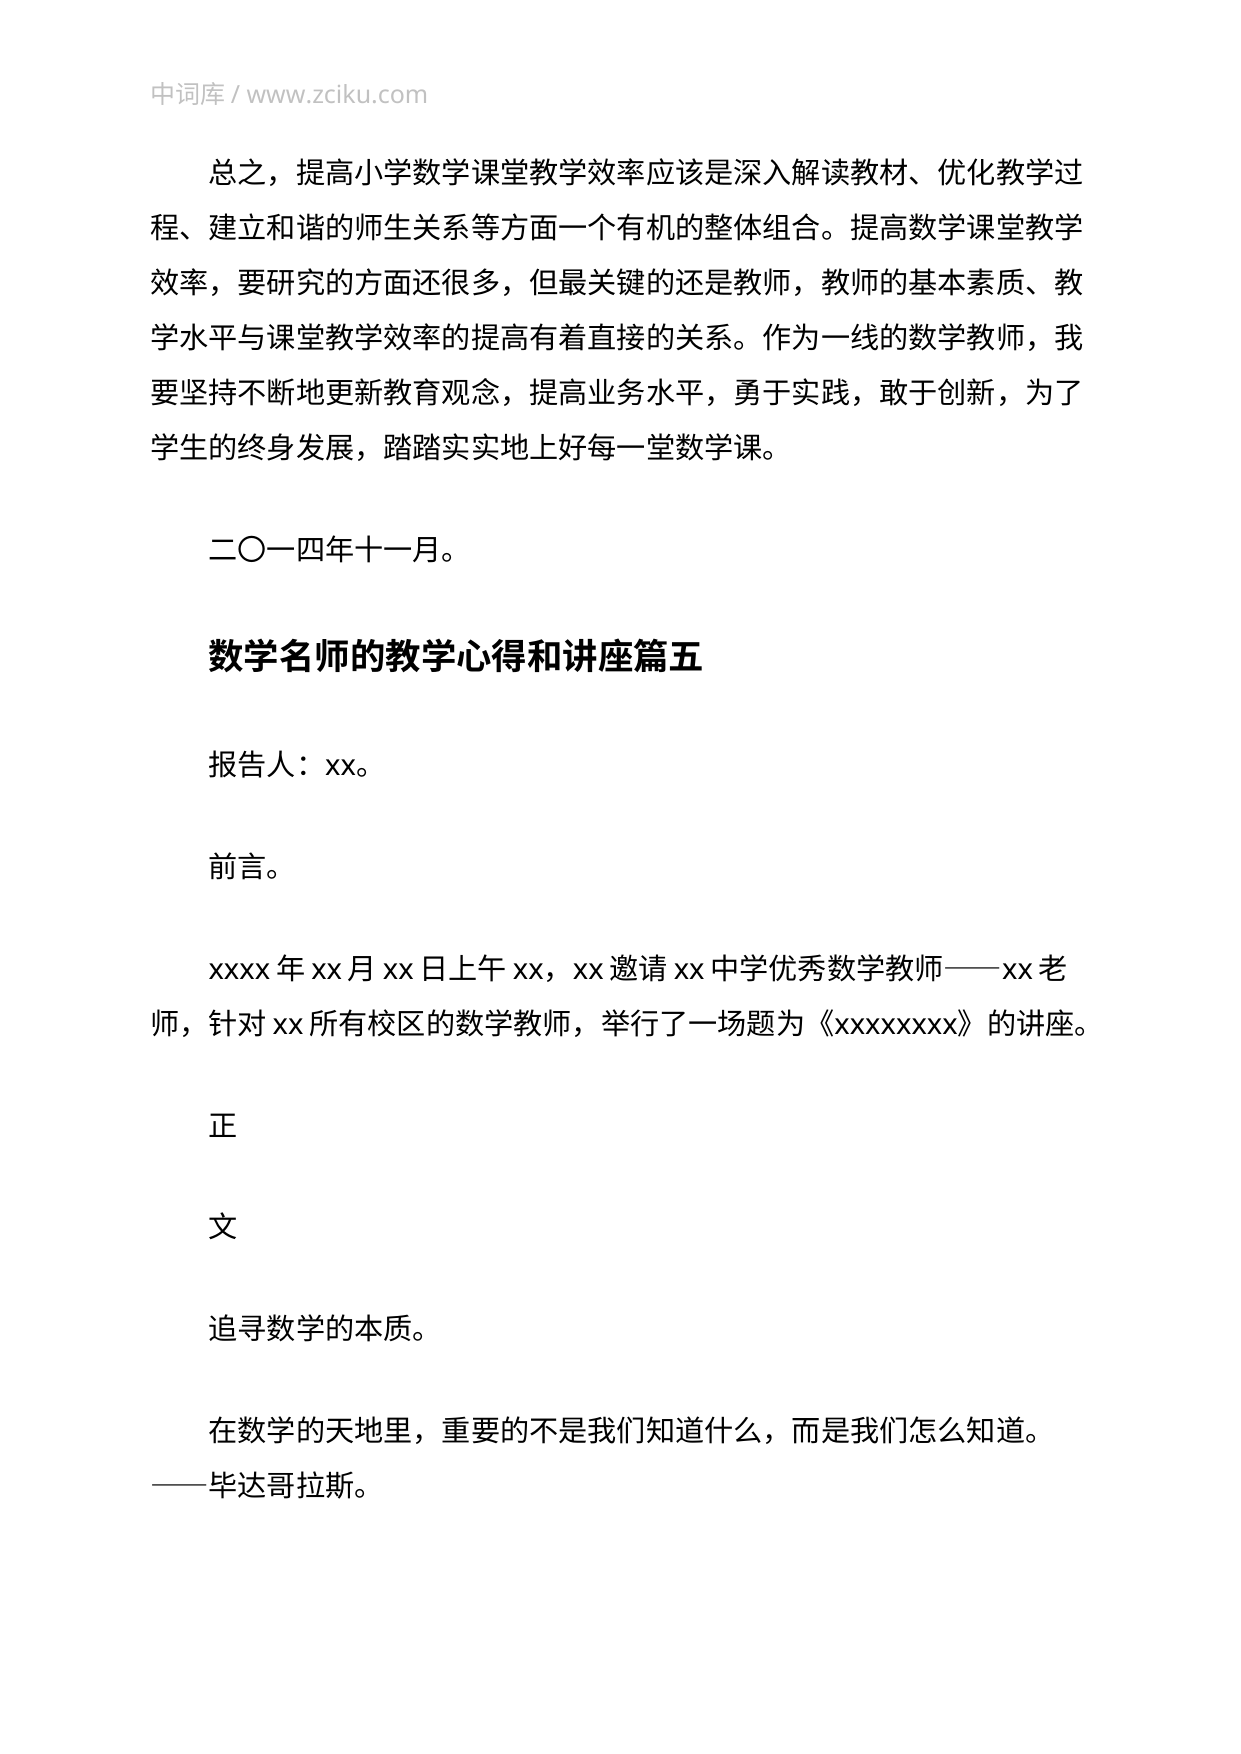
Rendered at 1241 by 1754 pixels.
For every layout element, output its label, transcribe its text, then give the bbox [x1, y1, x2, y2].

text 数学名师的教学心得和讲座篇五 [150, 628, 1090, 679]
text 总之，提高小学数学课堂教学效率应该是深入解读教材、优化教学过程、建立和谐的师生关系等方面一个有机的整体组合。提高数学课堂教学效率，要研究的方面还很多，但最关键的还是教师，教师的基本素质、教学水平与课堂教学效率的提高有着直接的关系。作为一线的数学教师，我要坚持不断地更新教育观念，提高业务水平，勇于实践，敢于创新，为了学生的终身发展，踏踏实实地上好每一堂数学课。 [150, 150, 1090, 467]
text xxxx年xx月xx日上午xx，xx邀请xx中学优秀数学教师——xx老师，针对xx所有校区的数学教师，举行了一场题为《xxxxxxxx》的讲座。 [150, 945, 1090, 1043]
text 二〇一四年十一月。 [150, 526, 1090, 568]
text 报告人：xx。 [150, 741, 1090, 784]
text 前言。 [150, 843, 1090, 886]
text 追寻数学的本质。 [150, 1306, 1090, 1348]
text 在数学的天地里，重要的不是我们知道什么，而是我们怎么知道。——毕达哥拉斯。 [150, 1407, 1090, 1505]
text 正 [150, 1102, 1090, 1144]
text 文 [150, 1204, 1090, 1246]
